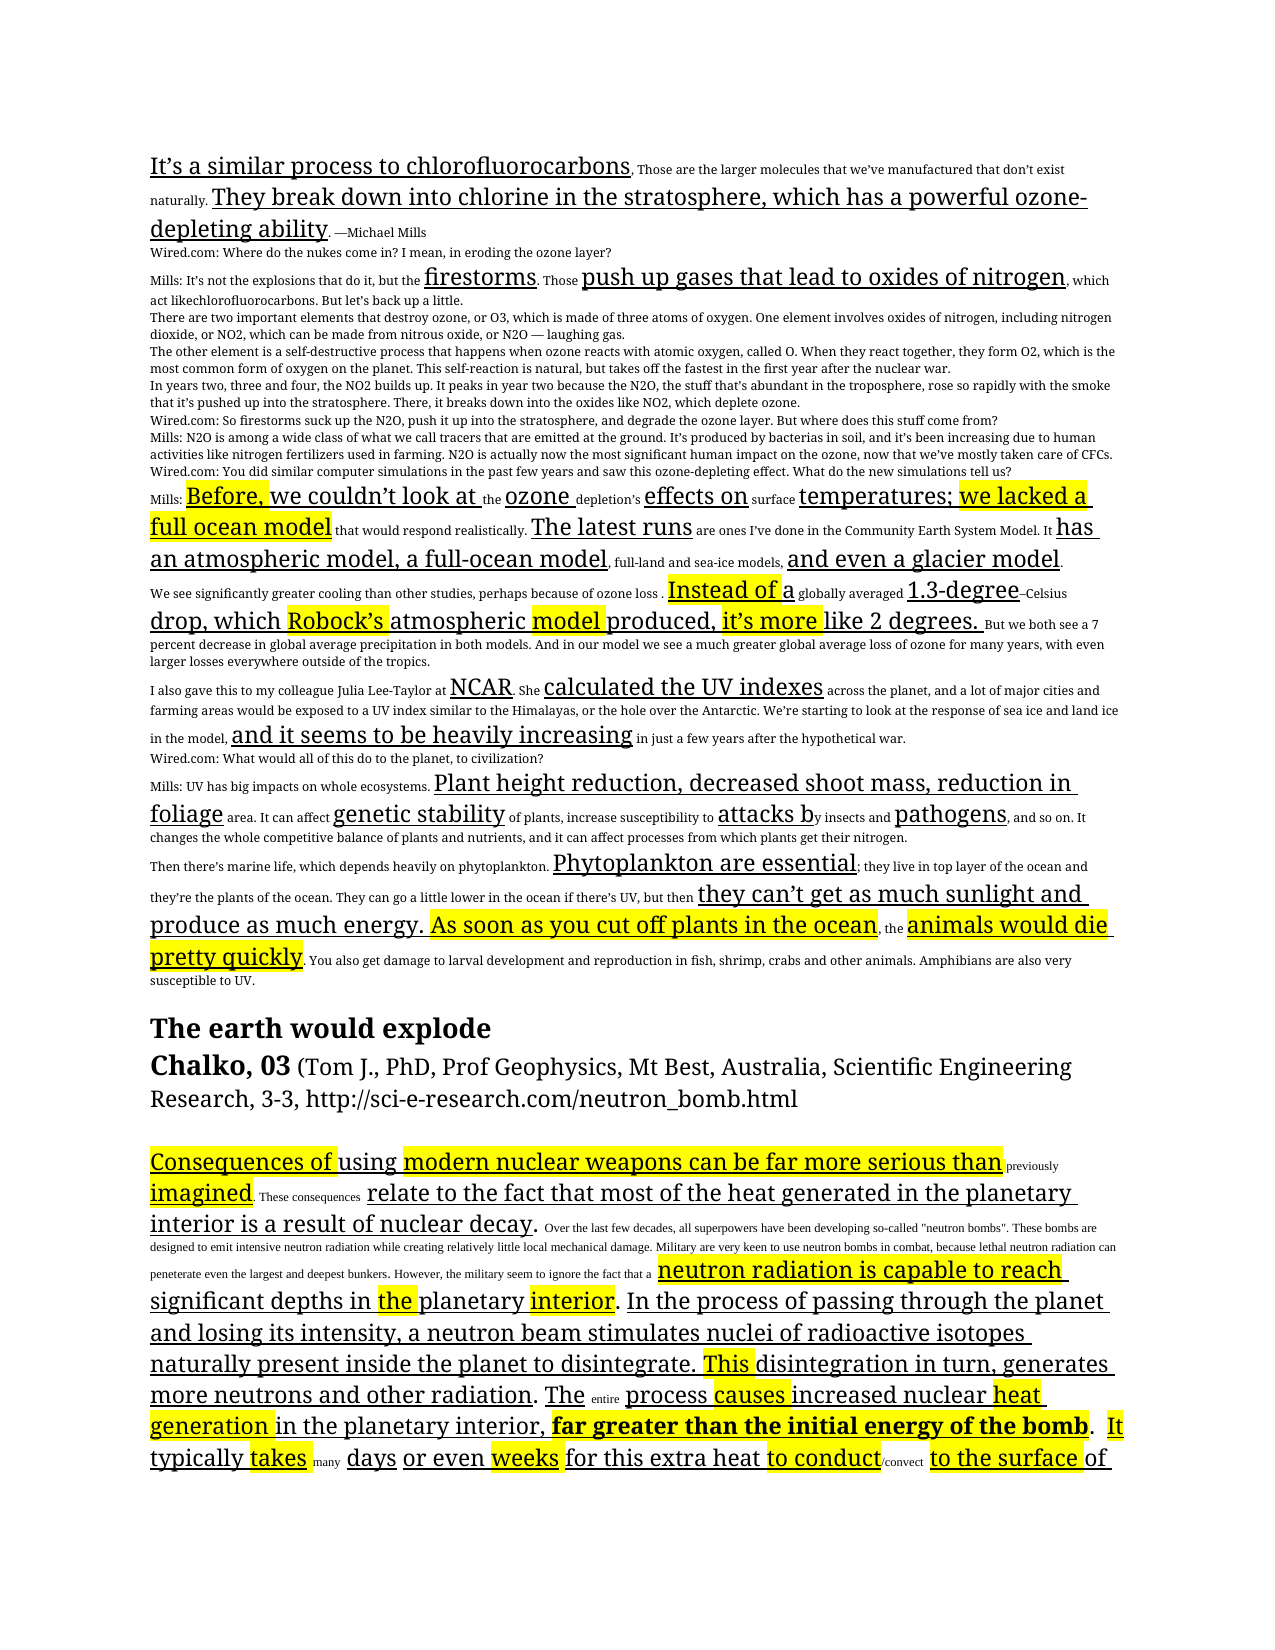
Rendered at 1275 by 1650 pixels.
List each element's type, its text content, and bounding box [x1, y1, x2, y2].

text Wired.com: What would all of this do to the planet, to civilization? [150, 750, 1125, 767]
text Wired.com: So firestorms suck up the N2O, push it up into the stratosphere, and degrade the ozone layer. But where does this stuff come from? [150, 412, 1125, 429]
subtitle The earth would explode [150, 1009, 1125, 1046]
text Chalko, 03 (Tom J., PhD, Prof Geophysics, Mt Best, Australia, Scientific Engineering Research, 3-3, http://sci-e-research.com/neutron_bomb.html [150, 1046, 1125, 1114]
text There are two important elements that destroy ozone, or O3, which is made of three atoms of oxygen. One element involves oxides of nitrogen, including nitrogen dioxide, or NO2, which can be made from nitrous oxide, or N2O — laughing gas. [150, 309, 1125, 343]
text Wired.com: You did similar computer simulations in the past few years and saw this ozone-depleting effect. What do the new simulations tell us? [150, 463, 1125, 480]
text Wired.com: Where do the nukes come in? I mean, in eroding the ozone layer? [150, 244, 1125, 261]
text Mills: N2O is among a wide class of what we call tracers that are emitted at the ground. It’s produced by bacterias in soil, and it’s been increasing due to human activities like nitrogen fertilizers used in farming. N2O is actually now the most significant human impact on the ozone, now that we’ve mostly taken care of CFCs. [150, 429, 1125, 463]
text I also gave this to my colleague Julia Lee-Taylor at NCAR. She calculated the UV indexes across the planet, and a lot of major cities and farming areas would be exposed to a UV index similar to the Himalayas, or the hole over the Antarctic. We’re starting to look at the response of sea ice and land ice in the model, and it seems to be heavily increasing in just a few years after the hypothetical war. [150, 670, 1125, 750]
text In years two, three and four, the NO2 builds up. It peaks in year two because the N2O, the stuff that’s abundant in the troposphere, rose so rapidly with the smoke that it’s pushed up into the stratosphere. There, it breaks down into the oxides like NO2, which deplete ozone. [150, 377, 1125, 412]
text The other element is a self-destructive process that happens when ozone reacts with atomic oxygen, called O. When they react together, they form O2, which is the most common form of oxygen on the planet. This self-reaction is natural, but takes off the fastest in the first year after the nuclear war. [150, 343, 1125, 377]
text Mills: Before, we couldn’t look at the ozone depletion’s effects on surface temperatures; we lacked a full ocean model that would respond realistically. The latest runs are ones I’ve done in the Community Earth System Model. It has an atmospheric model, a full-ocean model, full-land and sea-ice models, and even a glacier model. [150, 480, 1125, 574]
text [150, 1146, 1125, 1473]
text Then there’s marine life, which depends heavily on phytoplankton. Phytoplankton are essential; they live in top layer of the ocean and they’re the plants of the ocean. They can go a little lower in the ocean if there’s UV, but then they can’t get as much sunlight and produce as much energy. As soon as you cut off plants in the ocean, the animals would die pretty quickly. You also get damage to larval development and reproduction in fish, shrimp, crabs and other animals. Amphibians are also very susceptible to UV. [150, 847, 1125, 989]
text Mills: UV has big impacts on whole ecosystems. Plant height reduction, decreased shoot mass, reduction in foliage area. It can affect genetic stability of plants, increase susceptibility to attacks by insects and pathogens, and so on. It changes the whole competitive balance of plants and nutrients, and it can affect processes from which plants get their nitrogen. [150, 767, 1125, 847]
text We see significantly greater cooling than other studies, perhaps because of ozone loss . Instead of a globally averaged 1.3-degree–Celsius drop, which Robock’s atmospheric model produced, it’s more like 2 degrees. But we both see a 7 percent decrease in global average precipitation in both models. And in our model we see a much greater global average loss of ozone for many years, with even larger losses everywhere outside of the tropics. [150, 574, 1125, 670]
text Mills: It’s not the explosions that do it, but the firestorms. Those push up gases that lead to oxides of nitrogen, which act likechlorofluorocarbons. But let’s back up a little. [150, 261, 1125, 309]
text It’s a similar process to chlorofluorocarbons, Those are the larger molecules that we’ve manufactured that don’t exist naturally. They break down into chlorine in the stratosphere, which has a powerful ozone-depleting ability. —Michael Mills [150, 150, 1125, 244]
